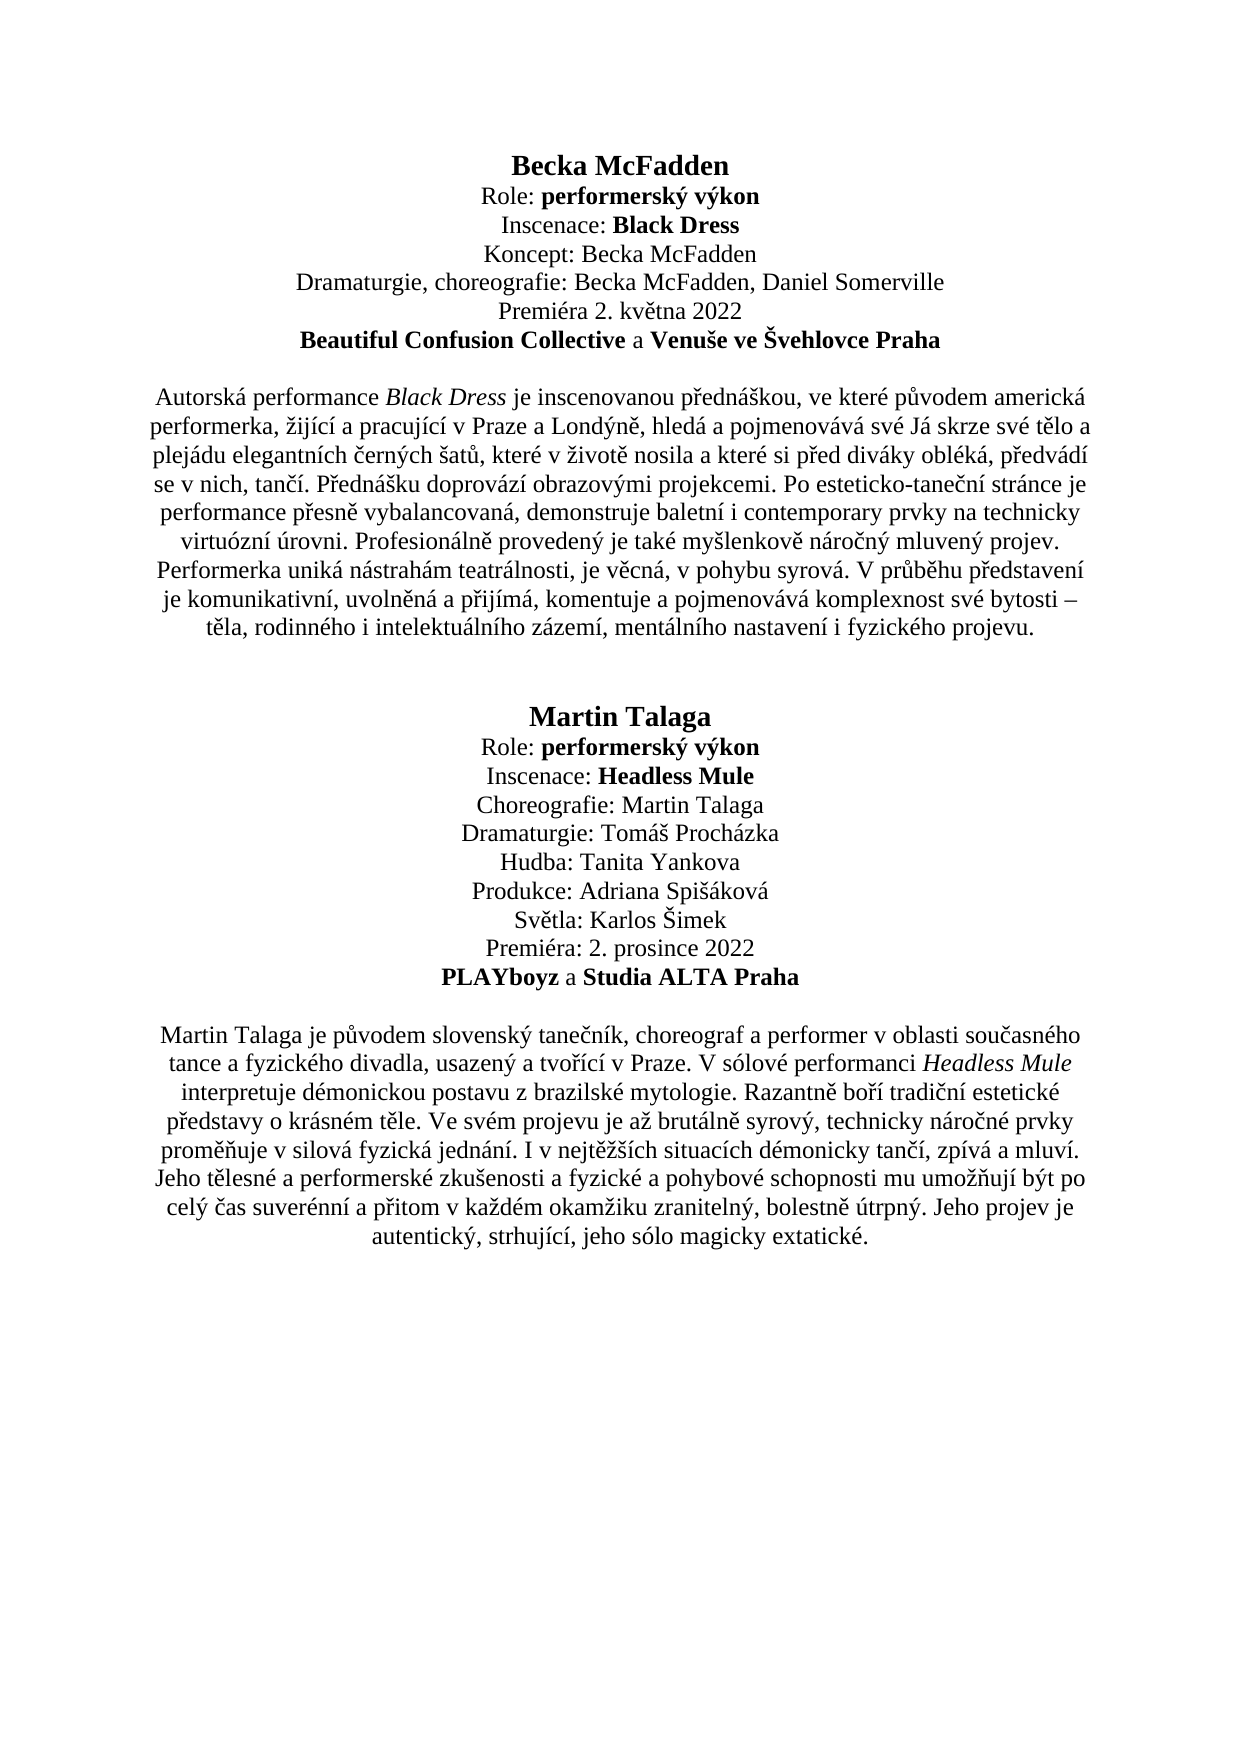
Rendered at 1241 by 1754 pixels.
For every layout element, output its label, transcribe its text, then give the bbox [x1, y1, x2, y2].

text Beautiful Confusion Collective a Venuše ve Švehlovce Praha [148, 325, 1093, 354]
text Dramaturgie, choreografie: Becka McFadden, Daniel Somerville [148, 267, 1093, 296]
text Světla: Karlos Šimek [148, 905, 1093, 933]
text Premiéra: 2. prosince 2022 [148, 933, 1093, 962]
text PLAYboyz a Studia ALTA Praha [148, 962, 1093, 991]
text Premiéra 2. května 2022 [148, 296, 1093, 325]
text Martin Talaga je původem slovenský tanečník, choreograf a performer v oblasti současného tance a fyzického divadla, usazený a tvořící v Praze. V sólové performanci Headless Mule interpretuje démonickou postavu z brazilské mytologie. Razantně boří tradiční estetické představy o krásném těle. Ve svém projevu je až brutálně syrový, technicky náročné prvky proměňuje v silová fyzická jednání. I v nejtěžších situacích démonicky tančí, zpívá a mluví. Jeho tělesné a performerské zkušenosti a fyzické a pohybové schopnosti mu umožňují být po celý čas suverénní a přitom v každém okamžiku zranitelný, bolestně útrpný. Jeho projev je autentický, strhující, jeho sólo magicky extatické. [148, 1020, 1093, 1250]
text Inscenace: Headless Mule [148, 761, 1093, 790]
text Choreografie: Martin Talaga [148, 790, 1093, 818]
text Produkce: Adriana Spišáková [148, 876, 1093, 905]
text Hudba: Tanita Yankova [148, 847, 1093, 876]
text Dramaturgie: Tomáš Procházka [148, 818, 1093, 847]
text Role: performerský výkon [148, 732, 1093, 761]
text Koncept: Becka McFadden [148, 239, 1093, 267]
text Martin Talaga [148, 699, 1093, 732]
text Role: performerský výkon [148, 181, 1093, 210]
text Autorská performance Black Dress je inscenovanou přednáškou, ve které původem americká performerka, žijící a pracující v Praze a Londýně, hledá a pojmenovává své Já skrze své tělo a plejádu elegantních černých šatů, které v životě nosila a které si před diváky obléká, předvádí se v nich, tančí. Přednášku doprovází obrazovými projekcemi. Po esteticko-taneční stránce je performance přesně vybalancovaná, demonstruje baletní i contemporary prvky na technicky virtuózní úrovni. Profesionálně provedený je také myšlenkově náročný mluvený projev. Performerka uniká nástrahám teatrálnosti, je věcná, v pohybu syrová. V průběhu představení je komunikativní, uvolněná a přijímá, komentuje a pojmenovává komplexnost své bytosti – těla, rodinného i intelektuálního zázemí, mentálního nastavení i fyzického projevu. [148, 382, 1093, 641]
text Inscenace: Black Dress [148, 210, 1093, 239]
text Becka McFadden [148, 148, 1093, 181]
